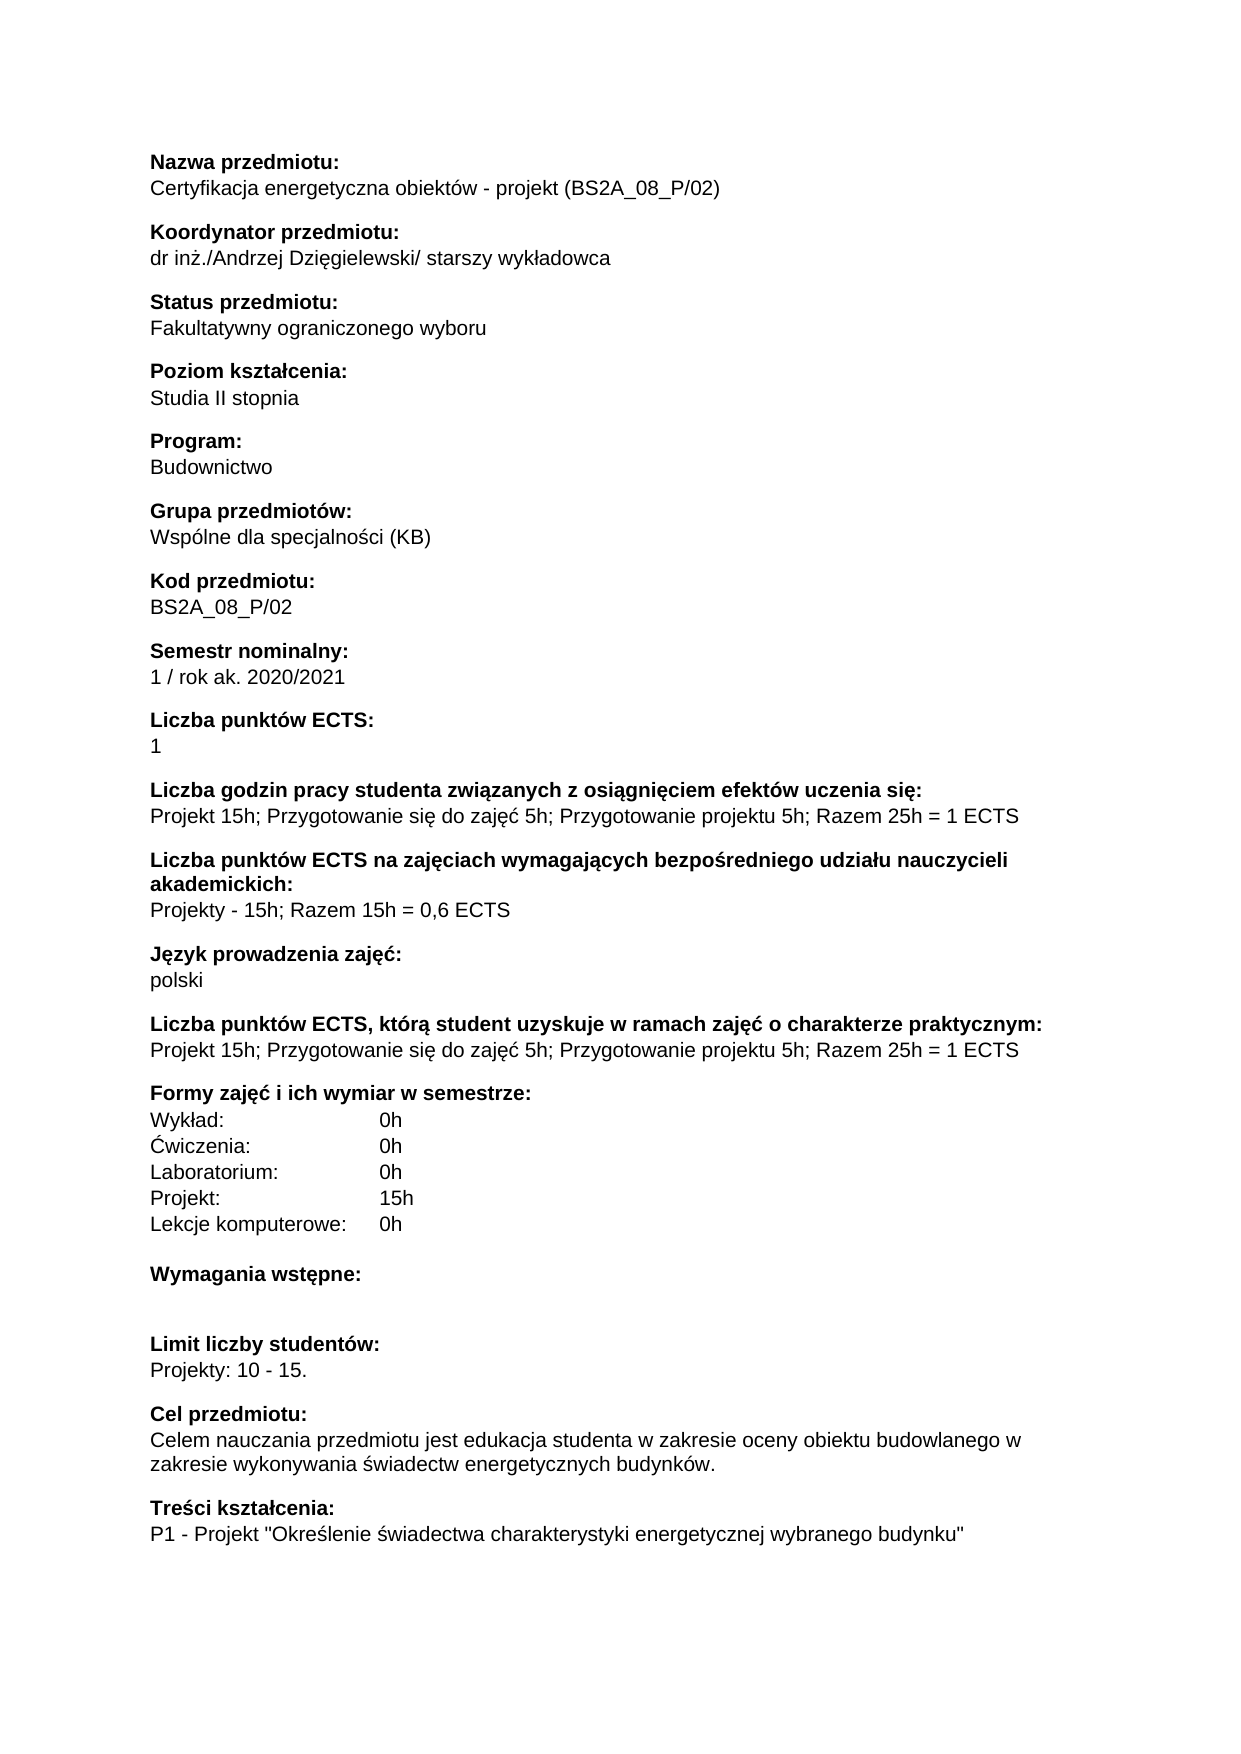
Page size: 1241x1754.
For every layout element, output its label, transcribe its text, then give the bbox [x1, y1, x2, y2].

text Formy zajęć i ich wymiar w semestrze: [150, 1081, 1090, 1105]
text Limit liczby studentów: [150, 1332, 1090, 1356]
text Cel przedmiotu: [150, 1402, 1090, 1426]
text Liczba punktów ECTS, którą student uzyskuje w ramach zajęć o charakterze praktycznym: [150, 1011, 1090, 1035]
table_cell 15h [369, 1184, 597, 1210]
table_cell Ćwiczenia: [140, 1134, 367, 1158]
text Nazwa przedmiotu: [150, 150, 1090, 174]
text Grupa przedmiotów: [150, 499, 1090, 523]
text Program: [150, 429, 1090, 453]
text Status przedmiotu: [150, 289, 1090, 313]
text P1 - Projekt "Określenie świadectwa charakterystyki energetycznej wybranego budynku" [150, 1521, 1090, 1545]
text Projekt 15h; Przygotowanie się do zajęć 5h; Przygotowanie projektu 5h; Razem 25h = 1 ECTS [150, 1037, 1090, 1061]
table_header Wykład: [140, 1108, 367, 1132]
text dr inż./Andrzej Dzięgielewski/ starszy wykładowca [150, 246, 1090, 270]
text Koordynator przedmiotu: [150, 220, 1090, 244]
text Fakultatywny ograniczonego wyboru [150, 316, 1090, 339]
text Studia II stopnia [150, 385, 1090, 409]
text Kod przedmiotu: [150, 569, 1090, 593]
text Semestr nominalny: [150, 638, 1090, 662]
text Celem nauczania przedmiotu jest edukacja studenta w zakresie oceny obiektu budowlanego w zakresie wykonywania świadectw energetycznych budynków. [150, 1428, 1090, 1476]
text Wspólne dla specjalności (KB) [150, 525, 1090, 549]
table_cell Lekcje komputerowe: [140, 1212, 367, 1236]
table_cell 0h [369, 1158, 597, 1184]
text Liczba punktów ECTS na zajęciach wymagających bezpośredniego udziału nauczycieli akademickich: [150, 848, 1090, 896]
text Projekty: 10 - 15. [150, 1358, 1090, 1382]
text Budownictwo [150, 455, 1090, 479]
text Liczba punktów ECTS: [150, 708, 1090, 732]
text Projekt 15h; Przygotowanie się do zajęć 5h; Przygotowanie projektu 5h; Razem 25h = 1 ECTS [150, 804, 1090, 828]
text Język prowadzenia zajęć: [150, 942, 1090, 966]
text 1 [150, 734, 1090, 758]
table_header 0h [369, 1108, 597, 1132]
text Liczba godzin pracy studenta związanych z osiągnięciem efektów uczenia się: [150, 778, 1090, 802]
text Poziom kształcenia: [150, 359, 1090, 383]
text BS2A_08_P/02 [150, 595, 1090, 619]
text 1 / rok ak. 2020/2021 [150, 664, 1090, 688]
table_cell Projekt: [140, 1186, 367, 1210]
table_cell 0h [369, 1132, 597, 1158]
table_cell 0h [369, 1210, 597, 1236]
text Treści kształcenia: [150, 1495, 1090, 1519]
text polski [150, 968, 1090, 992]
text Wymagania wstępne: [150, 1262, 1090, 1286]
table_cell Laboratorium: [140, 1160, 367, 1184]
text Certyfikacja energetyczna obiektów - projekt (BS2A_08_P/02) [150, 176, 1090, 200]
text Projekty - 15h; Razem 15h = 0,6 ECTS [150, 898, 1090, 922]
